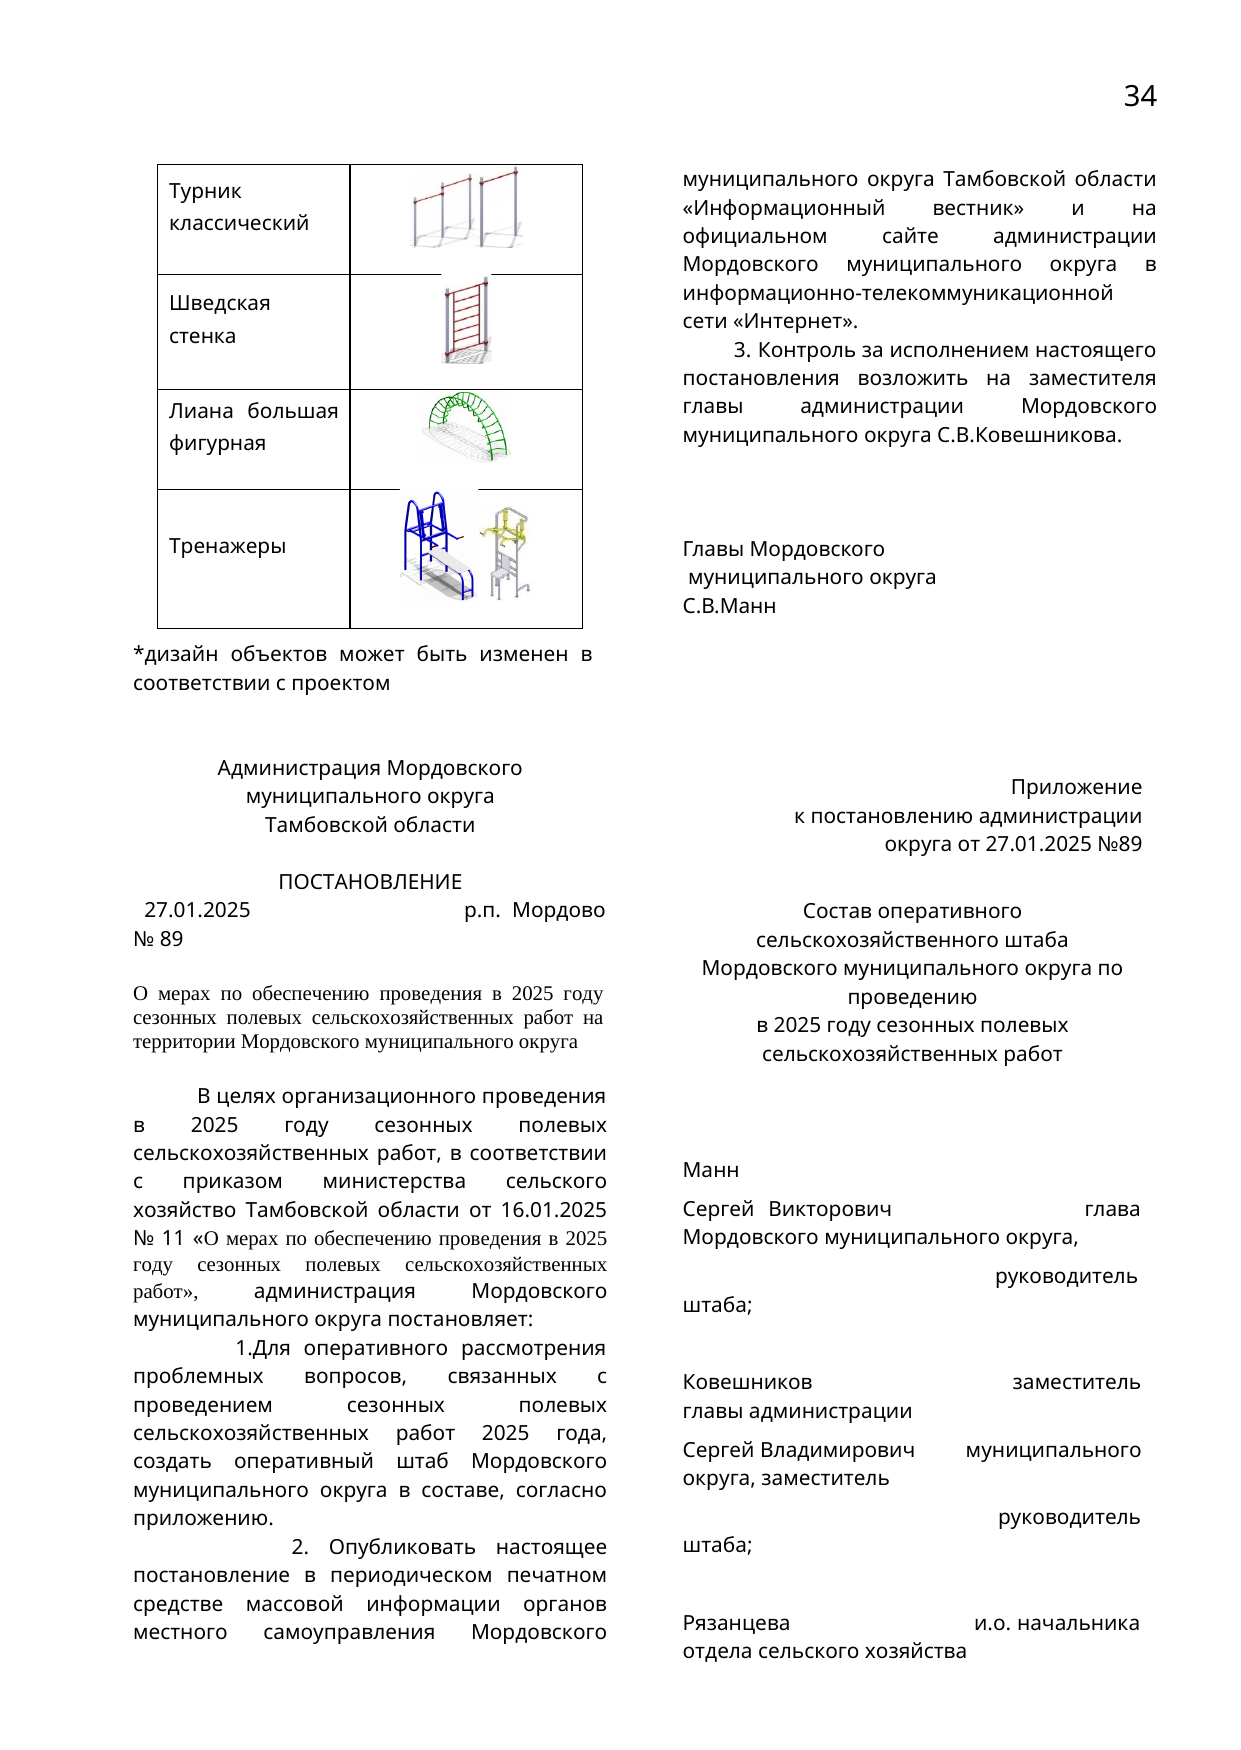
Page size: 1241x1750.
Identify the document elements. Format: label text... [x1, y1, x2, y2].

text О мерах по обеспечению проведения в 2025 году сезонных полевых сельскохозяйственных работ на территории Мордовского муниципального округа [133, 981, 604, 1053]
text Рязанцева и.о. начальника отдела сельского хозяйства [682, 1608, 1142, 1665]
picture [421, 390, 512, 463]
table_cell [351, 275, 582, 389]
text 3. Контроль за исполнением настоящего постановления возложить на заместителя главы администрации Мордовского муниципального округа С.В.Ковешникова. [682, 335, 1157, 448]
text Сергей Владимирович муниципального округа, заместитель [682, 1435, 1142, 1492]
text Сергей Викторович глава Мордовского муниципального округа, [682, 1194, 1142, 1251]
text Тамбовской области [133, 810, 607, 838]
text к постановлению администрации [682, 801, 1142, 829]
text Мордовского муниципального округа по проведению [682, 953, 1142, 1010]
table_cell [351, 390, 582, 488]
text Ковешников заместитель главы администрации [682, 1367, 1142, 1424]
text 1.Для оперативного рассмотрения проблемных вопросов, связанных с проведением сезонных полевых сельскохозяйственных работ 2025 года, создать оперативный штаб Мордовского муниципального округа в составе, согласно приложению. [133, 1333, 607, 1532]
table_cell Лиана большая фигурная [158, 390, 349, 488]
picture [410, 165, 523, 248]
table_cell [351, 490, 582, 628]
text муниципального округа С.В.Манн [682, 562, 1157, 619]
text округа от 27.01.2025 №89 [682, 829, 1142, 858]
text Приложение [682, 772, 1142, 801]
text Состав оперативного [682, 896, 1142, 925]
table_cell Турник классический [158, 165, 349, 273]
text сельскохозяйственного штаба [682, 925, 1142, 953]
text *дизайн объектов может быть изменен в соответствии с проектом [133, 639, 593, 696]
text Администрация Мордовского [133, 753, 607, 782]
text ПОСТАНОВЛЕНИЕ [133, 867, 607, 895]
text В целях организационного проведения в 2025 году сезонных полевых сельскохозяйственных работ, в соответствии с приказом министерства сельского хозяйство Тамбовской области от 16.01.2025 № 11 «О мерах по обеспечению проведения в 2025 году сезонных полевых сельскохозяйственных работ», администрация Мордовского муниципального округа постановляет: [133, 1081, 607, 1333]
table_cell Тренажеры [158, 490, 349, 628]
text 2. Опубликовать настоящее постановление в периодическом печатном средстве массовой информации органов местного самоуправления Мордовского муниципального округа Тамбовской области «Информационный вестник» и на официальном сайте администрации Мордовского муниципального округа в информационно-телекоммуникационной сети «Интернет». [133, 1532, 607, 1646]
picture [399, 489, 533, 602]
text муниципального округа [133, 782, 607, 810]
picture [441, 274, 492, 364]
text Главы Мордовского [682, 534, 1157, 562]
text Манн [682, 1155, 1142, 1184]
text 2. Опубликовать настоящее постановление в периодическом печатном средстве массовой информации органов местного самоуправления Мордовского муниципального округа Тамбовской области «Информационный вестник» и на официальном сайте администрации Мордовского муниципального округа в информационно-телекоммуникационной сети «Интернет». [682, 164, 1157, 335]
text 27.01.2025 р.п. Мордово № 89 [133, 895, 607, 952]
table_cell Шведская стенка [158, 275, 349, 389]
text в 2025 году сезонных полевых сельскохозяйственных работ [682, 1010, 1142, 1067]
text руководитель штаба; [682, 1261, 1142, 1318]
table_cell [351, 165, 582, 273]
text руководитель штаба; [682, 1502, 1142, 1559]
